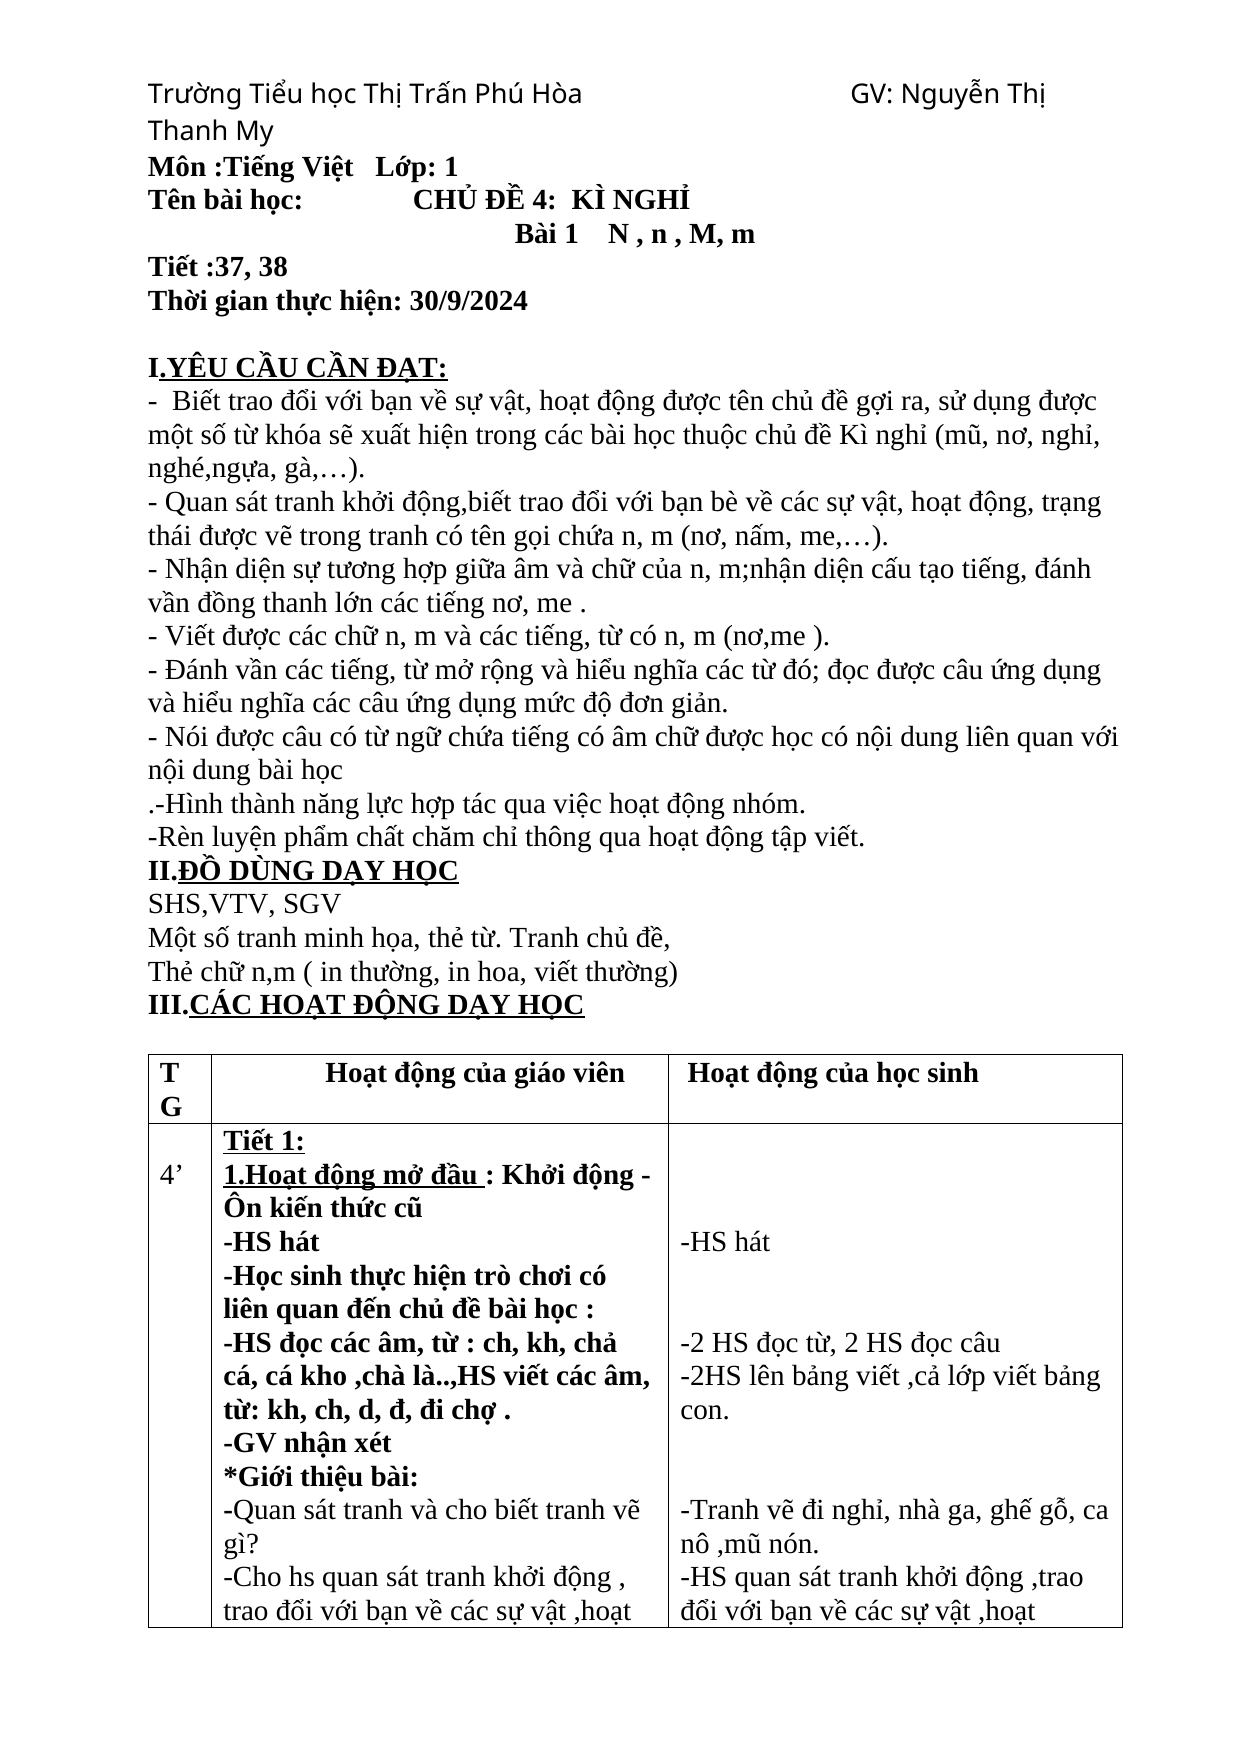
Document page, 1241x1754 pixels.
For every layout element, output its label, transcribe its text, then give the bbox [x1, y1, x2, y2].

text III.CÁC HOẠT ĐỘNG DẠY HỌC [148, 987, 1122, 1021]
text I.YÊU CẦU CẦN ĐẠT: [148, 350, 1122, 383]
table_header Hoạt động của học sinh [669, 1055, 1122, 1122]
text Thời gian thực hiện: 30/9/2024 [148, 283, 1122, 316]
text - Quan sát tranh khởi động,biết trao đổi với bạn bè về các sự vật, hoạt động, trạng thái được vẽ trong tranh có tên gọi chứa n, m (nơ, nấm, me,…). [148, 484, 1122, 551]
text Tên bài học: CHỦ ĐỀ 4: KÌ NGHỈ [148, 182, 1122, 216]
text - Viết được các chữ n, m và các tiếng, từ có n, m (nơ,me ). [148, 618, 1122, 652]
text -Rèn luyện phẩm chất chăm chỉ thông qua hoạt động tập viết. [148, 819, 1122, 853]
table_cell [669, 1124, 1122, 1627]
text SHS,VTV, SGV [148, 887, 1122, 920]
text Bài 1 N , n , M, m [148, 216, 1122, 249]
text - Đánh vần các tiếng, từ mở rộng và hiểu nghĩa các từ đó; đọc được câu ứng dụng và hiểu nghĩa các câu ứng dụng mức độ đơn giản. [148, 652, 1122, 719]
text II.ĐỒ DÙNG DẠY HỌC [148, 853, 1122, 887]
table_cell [149, 1124, 211, 1627]
text .-Hình thành năng lực hợp tác qua việc hoạt động nhóm. [148, 786, 1122, 819]
text - Nói được câu có từ ngữ chứa tiếng có âm chữ được học có nội dung liên quan với nội dung bài học [148, 719, 1122, 786]
text - Nhận diện sự tương hợp giữa âm và chữ của n, m;nhận diện cấu tạo tiếng, đánh vần đồng thanh lớn các tiếng nơ, me . [148, 551, 1122, 618]
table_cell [212, 1124, 668, 1627]
text - Biết trao đổi với bạn về sự vật, hoạt động được tên chủ đề gợi ra, sử dụng được một số từ khóa sẽ xuất hiện trong các bài học thuộc chủ đề Kì nghỉ (mũ, nơ, nghỉ, nghé,ngựa, gà,…). [148, 383, 1122, 484]
table_header TG [149, 1055, 211, 1122]
table_header Hoạt động của giáo viên [212, 1055, 668, 1122]
text Tiết :37, 38 [148, 249, 1122, 283]
text Thẻ chữ n,m ( in thường, in hoa, viết thường) [148, 954, 1122, 987]
text Một số tranh minh họa, thẻ từ. Tranh chủ đề, [148, 920, 1122, 954]
text Môn :Tiếng Việt Lớp: 1 [148, 149, 1122, 182]
